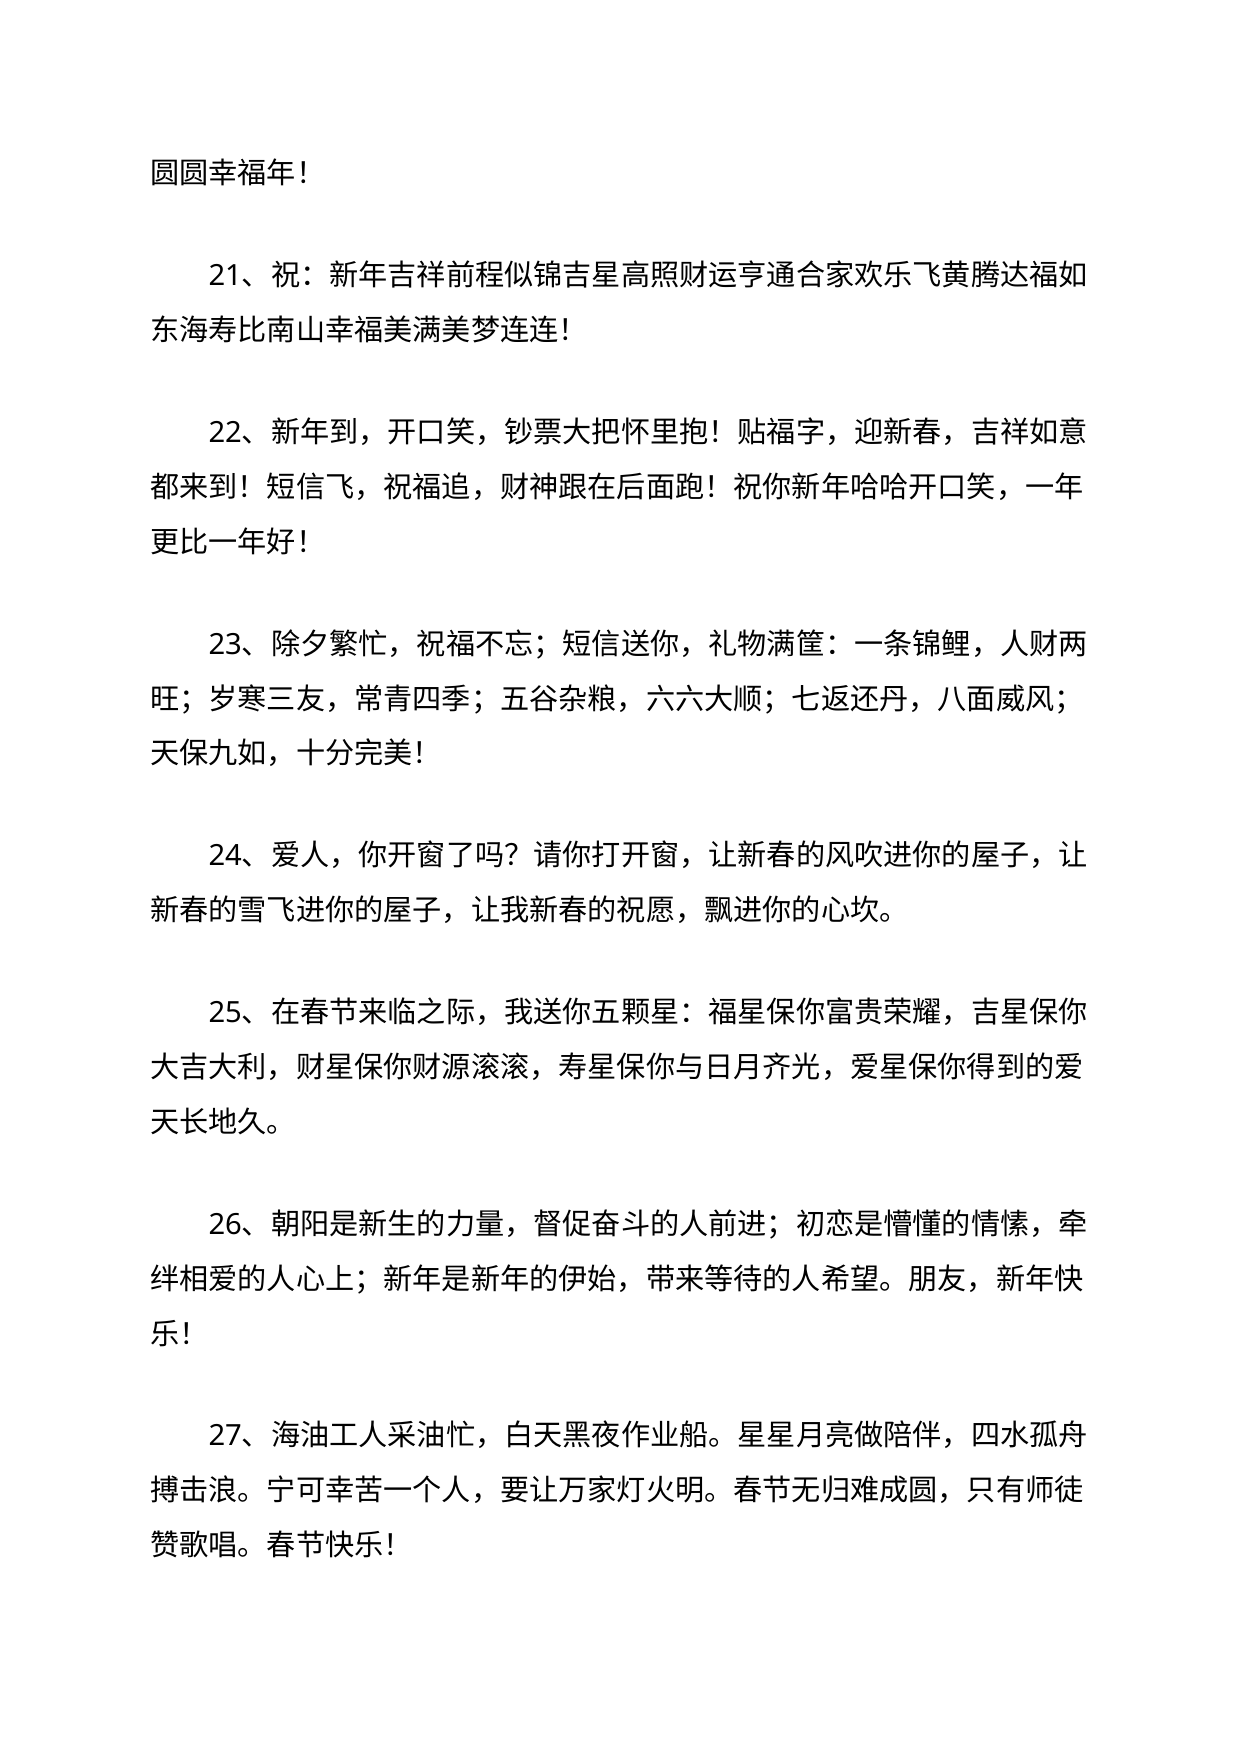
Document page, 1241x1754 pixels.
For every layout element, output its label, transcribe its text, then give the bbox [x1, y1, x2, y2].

text 25、在春节来临之际，我送你五颗星：福星保你富贵荣耀，吉星保你大吉大利，财星保你财源滚滚，寿星保你与日月齐光，爱星保你得到的爱天长地久。 [150, 989, 1090, 1141]
text 23、除夕繁忙，祝福不忘；短信送你，礼物满筐：一条锦鲤，人财两旺；岁寒三友，常青四季；五谷杂粮，六六大顺；七返还丹，八面威风；天保九如，十分完美！ [150, 620, 1090, 772]
text 21、祝：新年吉祥前程似锦吉星高照财运亨通合家欢乐飞黄腾达福如东海寿比南山幸福美满美梦连连！ [150, 252, 1090, 349]
text 24、爱人，你开窗了吗？请你打开窗，让新春的风吹进你的屋子，让新春的雪飞进你的屋子，让我新春的祝愿，飘进你的心坎。 [150, 832, 1090, 929]
text 22、新年到，开口笑，钞票大把怀里抱！贴福字，迎新春，吉祥如意都来到！短信飞，祝福追，财神跟在后面跑！祝你新年哈哈开口笑，一年更比一年好！ [150, 408, 1090, 561]
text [150, 150, 1090, 192]
text 26、朝阳是新生的力量，督促奋斗的人前进；初恋是懵懂的情愫，牵绊相爱的人心上；新年是新年的伊始，带来等待的人希望。朋友，新年快乐！ [150, 1200, 1090, 1352]
text 27、海油工人采油忙，白天黑夜作业船。星星月亮做陪伴，四水孤舟搏击浪。宁可幸苦一个人，要让万家灯火明。春节无归难成圆，只有师徒赞歌唱。春节快乐！ [150, 1412, 1090, 1564]
